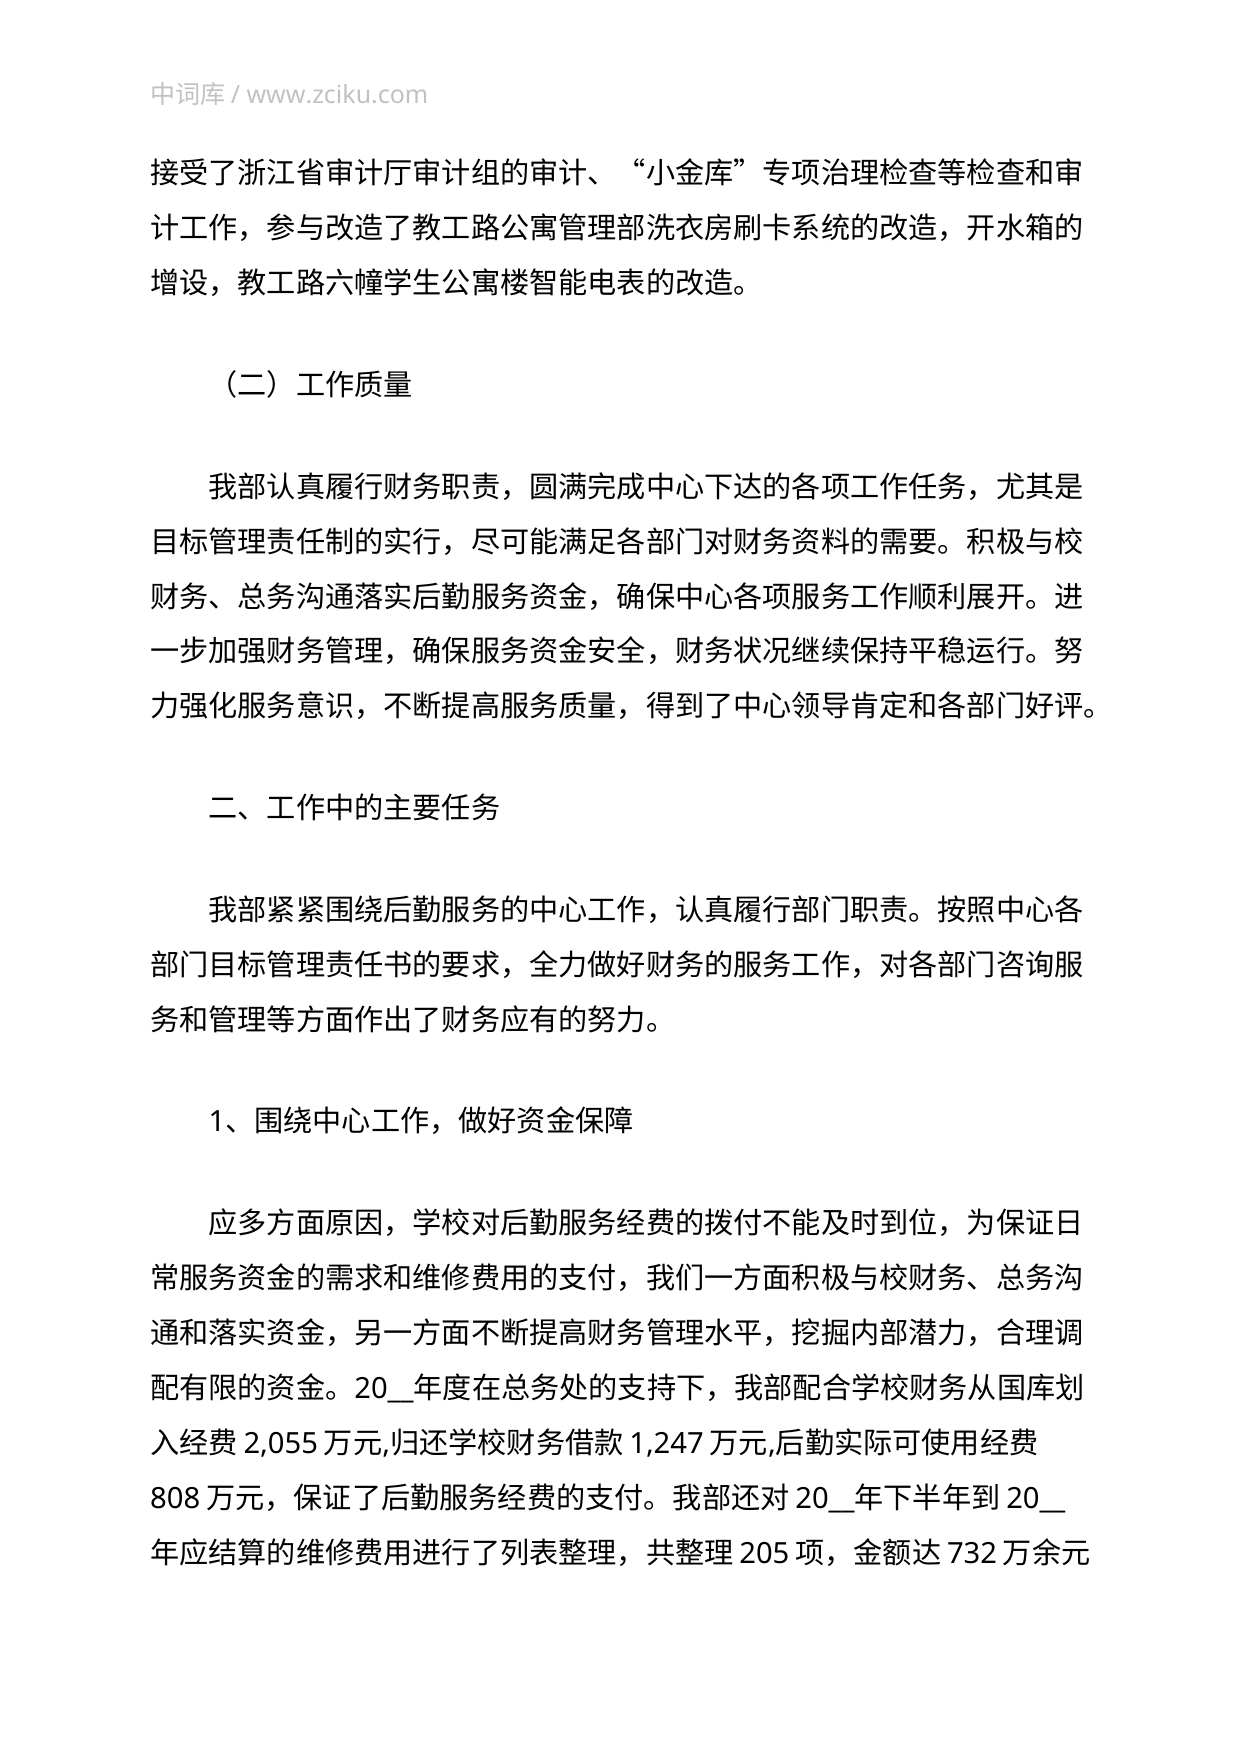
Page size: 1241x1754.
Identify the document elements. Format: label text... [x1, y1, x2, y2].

text 我部认真履行财务职责，圆满完成中心下达的各项工作任务，尤其是目标管理责任制的实行，尽可能满足各部门对财务资料的需要。积极与校财务、总务沟通落实后勤服务资金，确保中心各项服务工作顺利展开。进一步加强财务管理，确保服务资金安全，财务状况继续保持平稳运行。努力强化服务意识，不断提高服务质量，得到了中心领导肯定和各部门好评。 [150, 463, 1090, 725]
text 1、围绕中心工作，做好资金保障 [150, 1098, 1090, 1140]
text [150, 150, 1090, 302]
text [150, 1200, 1090, 1572]
text 我部紧紧围绕后勤服务的中心工作，认真履行部门职责。按照中心各部门目标管理责任书的要求，全力做好财务的服务工作，对各部门咨询服务和管理等方面作出了财务应有的努力。 [150, 886, 1090, 1038]
text 二、工作中的主要任务 [150, 785, 1090, 827]
text （二）工作质量 [150, 362, 1090, 404]
